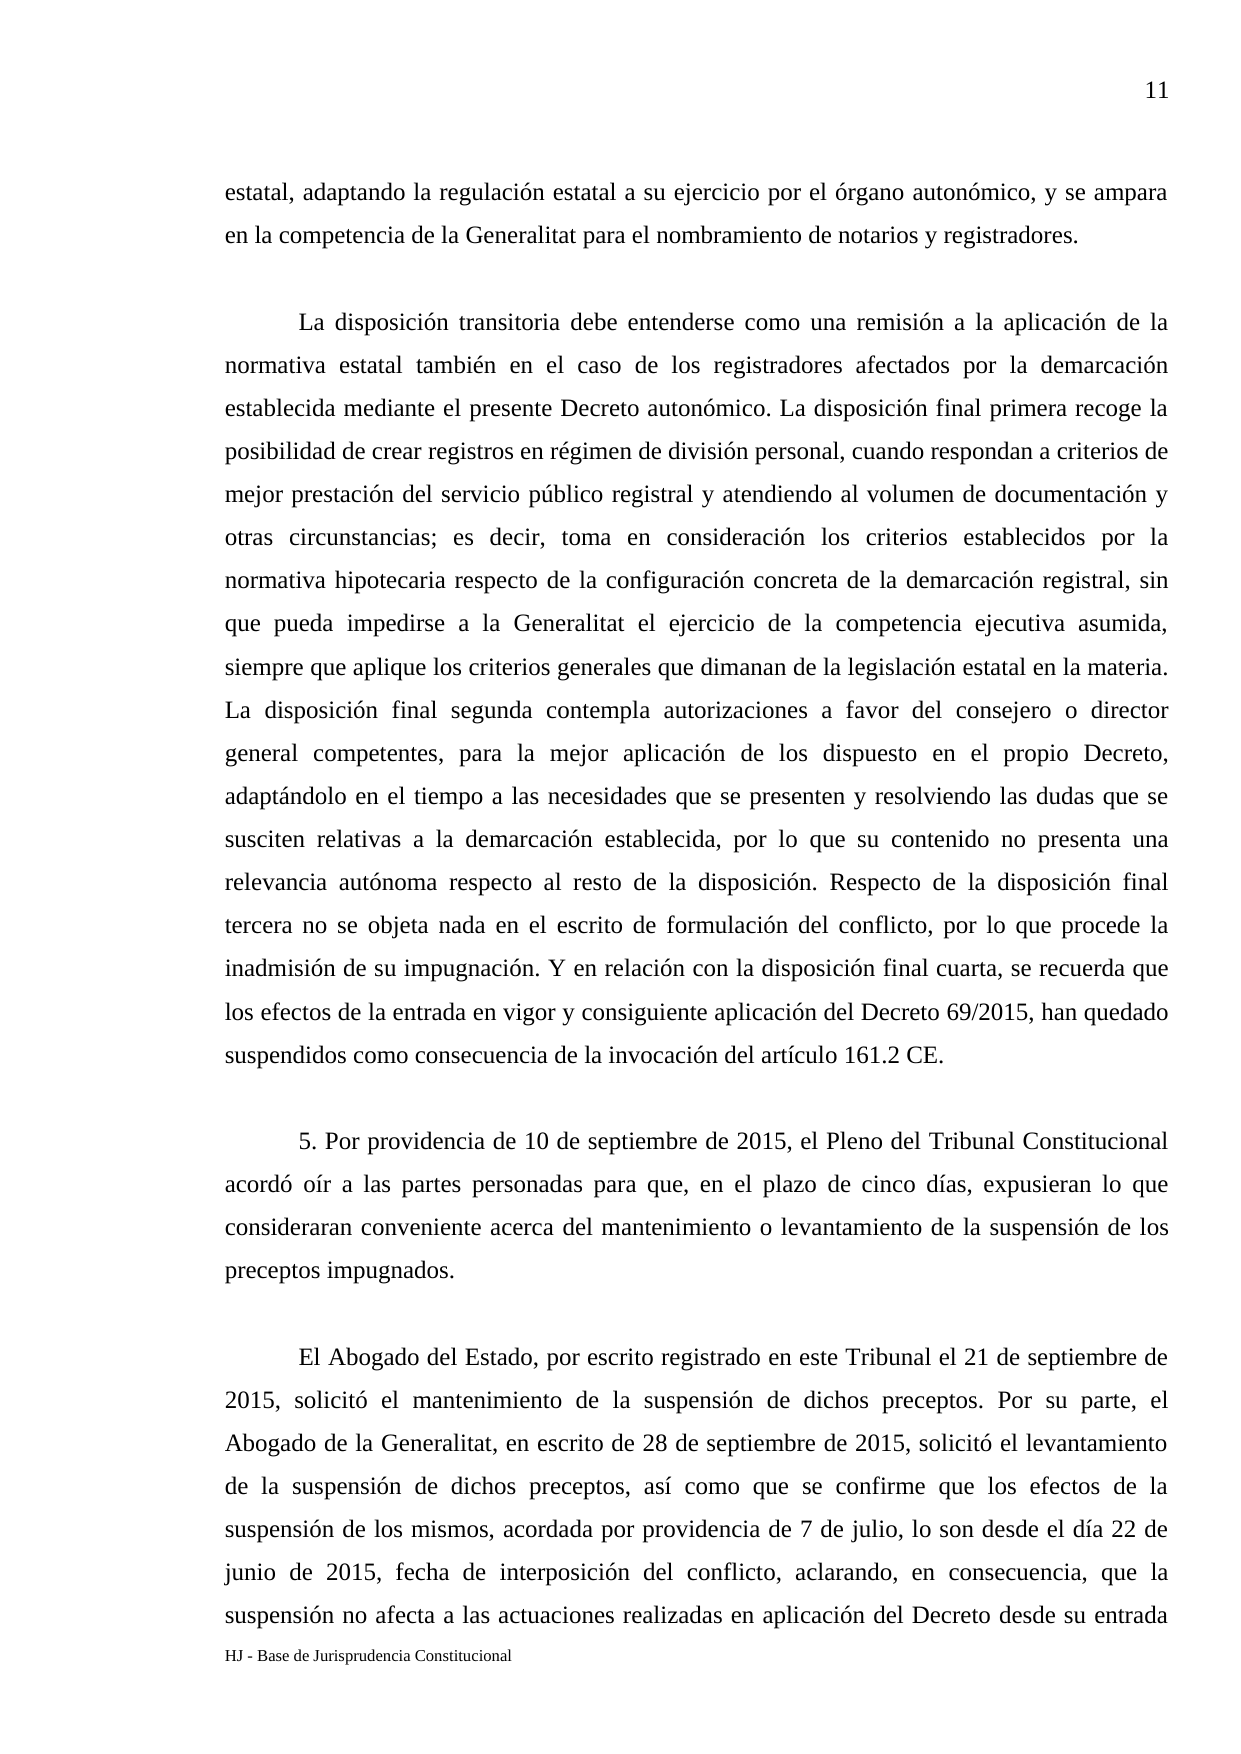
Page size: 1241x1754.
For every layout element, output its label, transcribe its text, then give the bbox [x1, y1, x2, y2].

text 5. Por providencia de 10 de septiembre de 2015, el Pleno del Tribunal Constitucional acordó oír a las partes personadas para que, en el plazo de cinco días, expusieran lo que consideraran conveniente acerca del mantenimiento o levantamiento de la suspensión de los preceptos impugnados. [224, 1126, 1169, 1284]
text La disposición transitoria debe entenderse como una remisión a la aplicación de la normativa estatal también en el caso de los registradores afectados por la demarcación establecida mediante el presente Decreto autonómico. La disposición final primera recoge la posibilidad de crear registros en régimen de división personal, cuando respondan a criterios de mejor prestación del servicio público registral y atendiendo al volumen de documentación y otras circunstancias; es decir, toma en consideración los criterios establecidos por la normativa hipotecaria respecto de la configuración concreta de la demarcación registral, sin que pueda impedirse a la Generalitat el ejercicio de la competencia ejecutiva asumida, siempre que aplique los criterios generales que dimanan de la legislación estatal en la materia. La disposición final segunda contempla autorizaciones a favor del consejero o director general competentes, para la mejor aplicación de los dispuesto en el propio Decreto, adaptándolo en el tiempo a las necesidades que se presenten y resolviendo las dudas que se susciten relativas a la demarcación establecida, por lo que su contenido no presenta una relevancia autónoma respecto al resto de la disposición. Respecto de la disposición final tercera no se objeta nada en el escrito de formulación del conflicto, por lo que procede la inadmisión de su impugnación. Y en relación con la disposición final cuarta, se recuerda que los efectos de la entrada en vigor y consiguiente aplicación del Decreto 69/2015, han quedado suspendidos como consecuencia de la invocación del artículo 161.2 CE. [224, 307, 1169, 1068]
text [224, 1342, 1169, 1629]
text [224, 177, 1169, 249]
